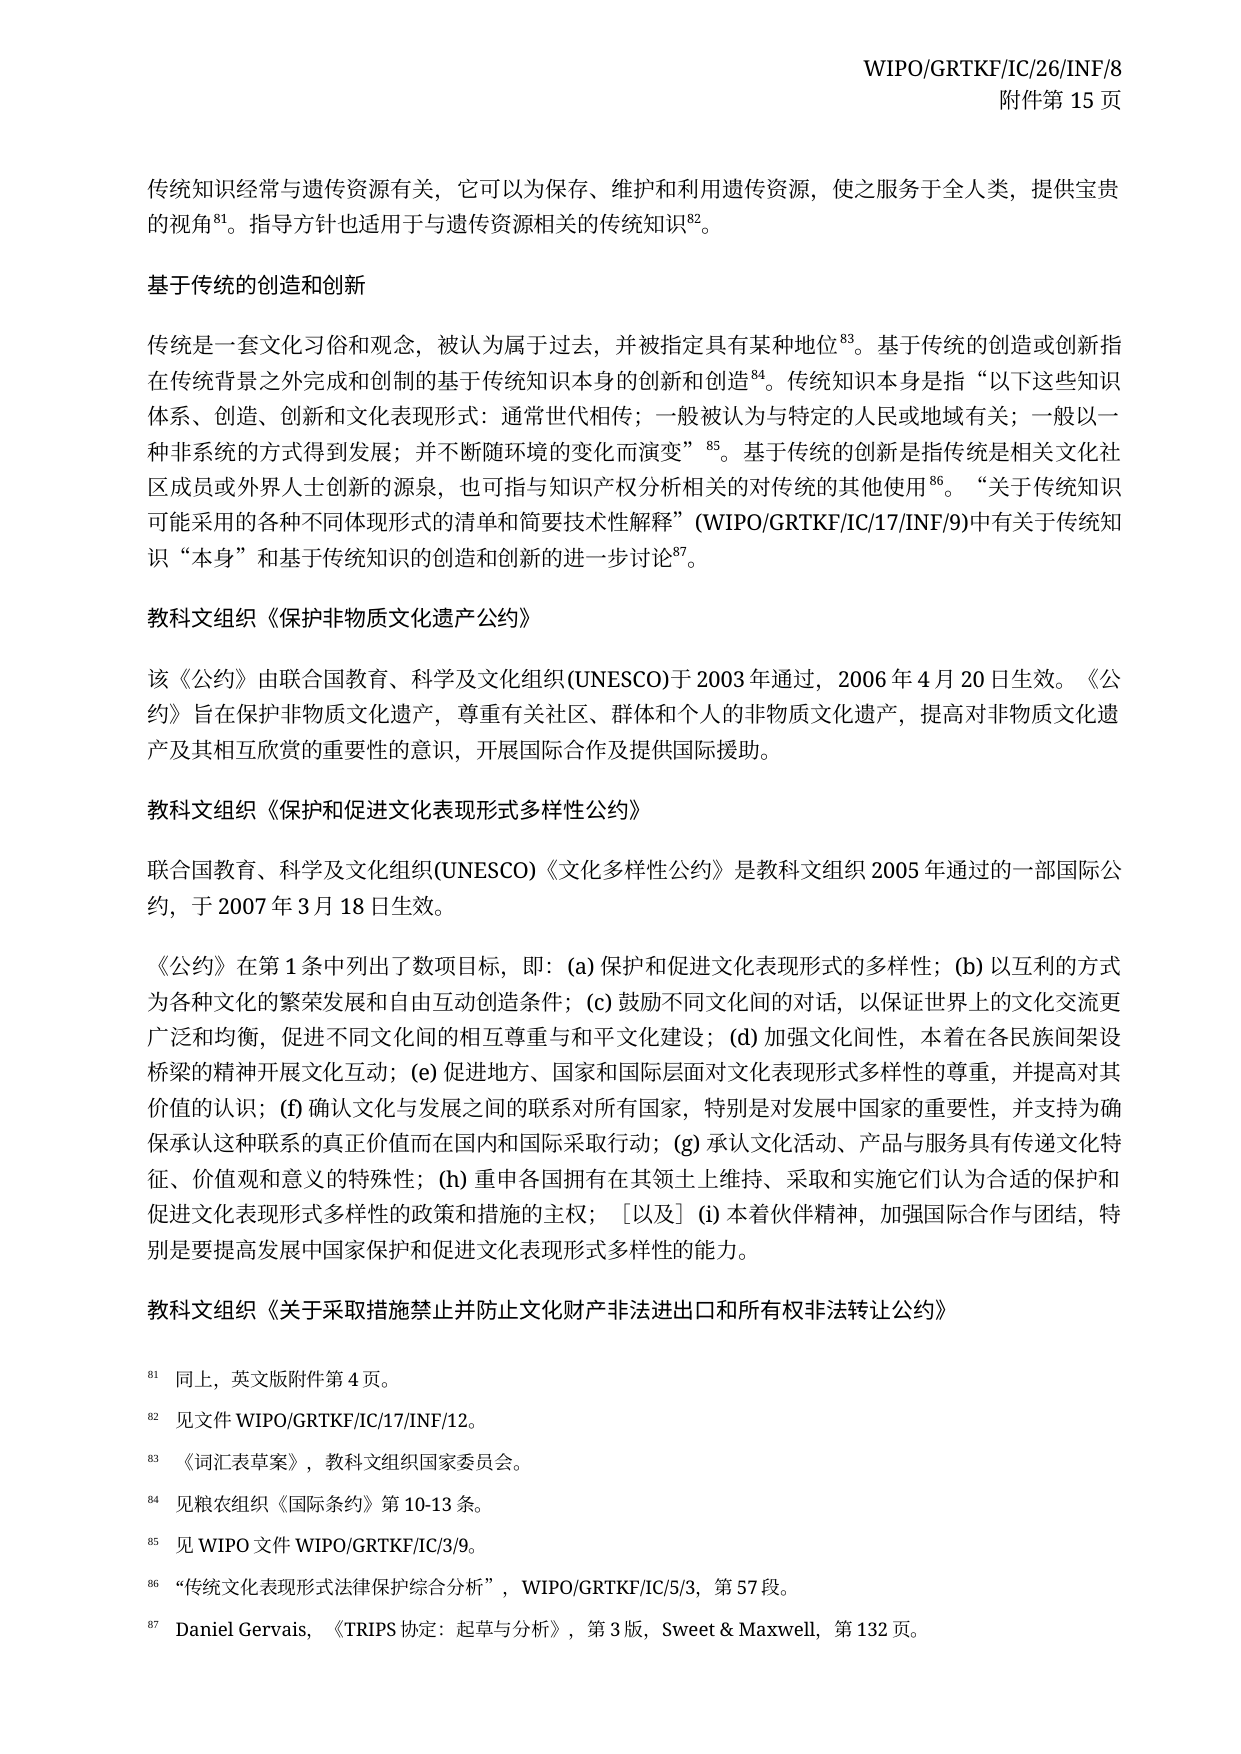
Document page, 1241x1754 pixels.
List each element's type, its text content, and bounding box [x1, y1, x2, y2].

text 传统知识经常与遗传资源有关，它可以为保存、维护和利用遗传资源，使之服务于全人类，提供宝贵的视角。指导方针也适用于与遗传资源相关的传统知识。 [148, 168, 1122, 239]
text 《公约》在第1条中列出了数项目标，即：(a) 保护和促进文化表现形式的多样性；(b) 以互利的方式为各种文化的繁荣发展和自由互动创造条件；(c) 鼓励不同文化间的对话，以保证世界上的文化交流更广泛和均衡，促进不同文化间的相互尊重与和平文化建设；(d) 加强文化间性，本着在各民族间架设桥梁的精神开展文化互动；(e) 促进地方、国家和国际层面对文化表现形式多样性的尊重，并提高对其价值的认识；(f) 确认文化与发展之间的联系对所有国家，特别是对发展中国家的重要性，并支持为确保承认这种联系的真正价值而在国内和国际采取行动；(g) 承认文化活动、产品与服务具有传递文化特征、价值观和意义的特殊性；(h) 重申各国拥有在其领土上维持、采取和实施它们认为合适的保护和促进文化表现形式多样性的政策和措施的主权；［以及］(i) 本着伙伴精神，加强国际合作与团结，特别是要提高发展中国家保护和促进文化表现形式多样性的能力。 [148, 946, 1122, 1264]
text 教科文组织《保护非物质文化遗产公约》 [148, 598, 1122, 633]
text 该《公约》由联合国教育、科学及文化组织(UNESCO)于2003年通过，2006年4月20日生效。《公约》旨在保护非物质文化遗产，尊重有关社区、群体和个人的非物质文化遗产，提高对非物质文化遗产及其相互欣赏的重要性的意识，开展国际合作及提供国际援助。 [148, 658, 1122, 764]
text 联合国教育、科学及文化组织(UNESCO)《文化多样性公约》是教科文组织2005年通过的一部国际公约，于2007年3月18日生效。 [148, 850, 1122, 921]
text 基于传统的创造和创新 [148, 264, 1122, 300]
text 教科文组织《关于采取措施禁止并防止文化财产非法进出口和所有权非法转让公约》 [148, 1289, 1122, 1325]
text 传统是一套文化习俗和观念，被认为属于过去，并被指定具有某种地位。基于传统的创造或创新指在传统背景之外完成和创制的基于传统知识本身的创新和创造。传统知识本身是指“以下这些知识体系、创造、创新和文化表现形式：通常世代相传；一般被认为与特定的人民或地域有关；一般以一种非系统的方式得到发展；并不断随环境的变化而演变”。基于传统的创新是指传统是相关文化社区成员或外界人士创新的源泉，也可指与知识产权分析相关的对传统的其他使用。“关于传统知识可能采用的各种不同体现形式的清单和简要技术性解释”(WIPO/GRTKF/IC/17/INF/9)中有关于传统知识“本身”和基于传统知识的创造和创新的进一步讨论。 [148, 325, 1122, 573]
text 教科文组织《保护和促进文化表现形式多样性公约》 [148, 789, 1122, 825]
